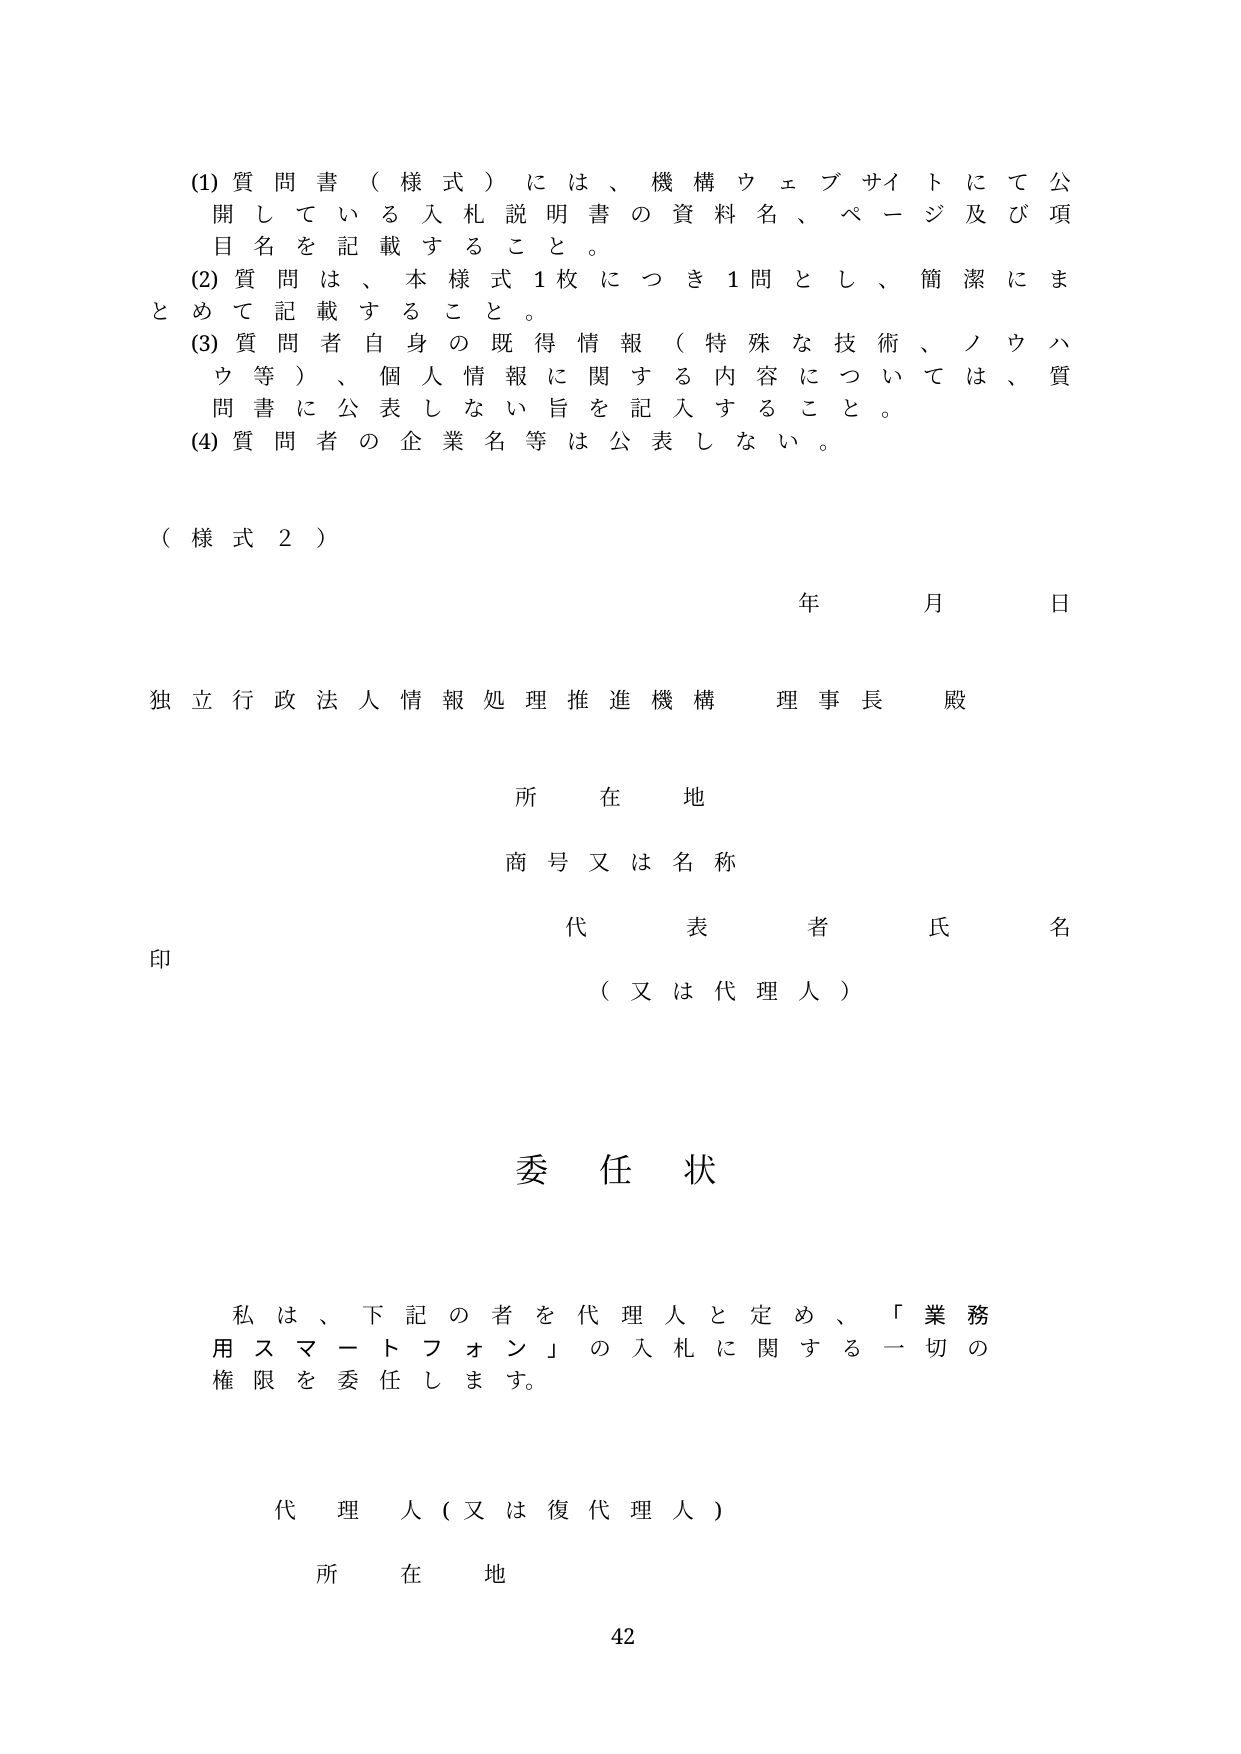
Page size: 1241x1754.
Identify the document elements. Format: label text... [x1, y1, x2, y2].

text 独立行政法人情報処理推進機構 理事長 殿 [149, 683, 1091, 715]
text 代表者氏名 印 [149, 909, 1091, 974]
text 商号又は名称 [149, 844, 1091, 877]
text 委 任 状 [149, 1136, 1091, 1201]
text 所 在 地 [149, 1557, 1091, 1590]
text 代 理 人(又は復代理人) [149, 1492, 1091, 1525]
text 所 在 地 [149, 780, 1091, 812]
text (4) 質問者の企業名等は公表しない。 [149, 423, 1091, 456]
text (2) 質問は、本様式1 枚につき1 問とし、簡潔にまとめて記載すること。 [149, 261, 1091, 326]
text (1) 質問書（様式）には、機構ウェブサイトにて公開している入札説明書の資料名、ページ及び項目名を記載すること。 [170, 164, 1091, 261]
text 私は、下記の者を代理人と定め、「業務用スマートフォン」の入札に関する一切の権限を委任します。 [206, 1298, 1009, 1395]
text (3) 質問者自身の既得情報（特殊な技術、ノウハウ等）、個人情報に関する内容については、質問書に公表しない旨を記入すること。 [170, 326, 1091, 423]
text 年 月 日 [149, 585, 1091, 618]
text （又は代理人） [149, 974, 1091, 1007]
text （様式２） [149, 521, 1091, 553]
